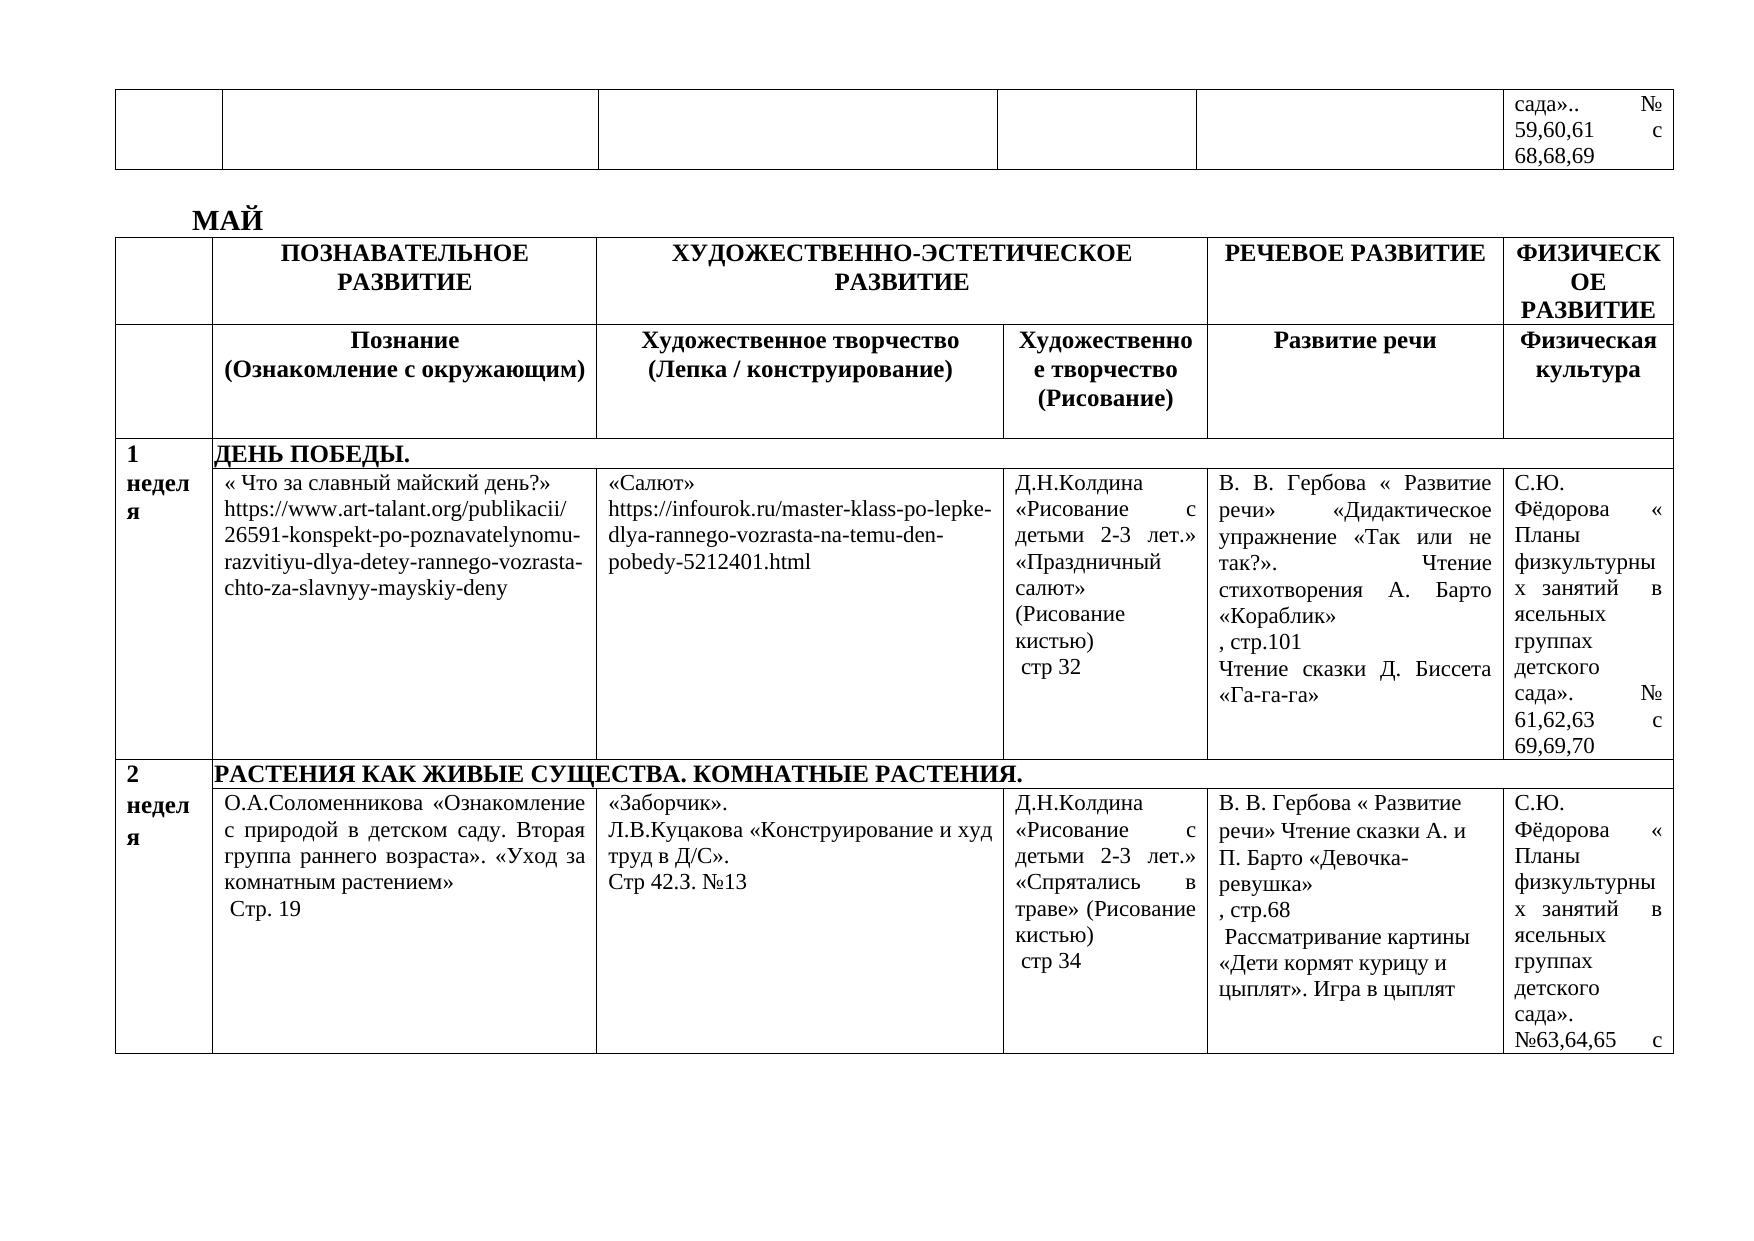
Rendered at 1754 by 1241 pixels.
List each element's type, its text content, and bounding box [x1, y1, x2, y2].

text МАЙ [118, 203, 1636, 237]
table_cell Д.Н.Колдина «Рисование с детьми 2-3 лет.» «Праздничный салют» (Рисование кистью) стр 32 [1004, 469, 1207, 758]
table_cell Познание (Ознакомление с окружающим) [213, 325, 596, 438]
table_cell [597, 789, 1003, 1053]
table_cell Художественное творчество (Лепка / конструирование) [597, 325, 1003, 438]
table_header [116, 238, 212, 324]
table_header ФИЗИЧЕСКОЕ РАЗВИТИЕ [1504, 238, 1673, 324]
table_cell РАСТЕНИЯ КАК ЖИВЫЕ СУЩЕСТВА. КОМНАТНЫЕ РАСТЕНИЯ. [213, 760, 1673, 788]
table_header ПОЗНАВАТЕЛЬНОЕ РАЗВИТИЕ [213, 238, 596, 324]
table_cell Художественное творчество (Рисование) [1004, 325, 1207, 438]
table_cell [1004, 789, 1207, 1053]
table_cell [223, 90, 598, 169]
table_cell В. В. Гербова « Развитие речи» «Дидактическое упражнение «Так или не так?». Чтение стихотворения А. Барто «Кораблик» , стр.101 Чтение сказки Д. Биссета «Га-га-га» [1208, 469, 1503, 758]
table_cell 1 неделя [116, 439, 212, 758]
table_cell «Салют» https://infourok.ru/master-klass-po-lepke-dlya-rannego-vozrasta-na-temu-den-pobedy-5212401.html [597, 469, 1003, 758]
table_cell С.Ю. Фёдорова « Планы физкультурных занятий в ясельных группах детского сада». № 61,62,63 с 69,69,70 [1504, 469, 1673, 758]
table_cell 2 неделя [116, 760, 212, 1053]
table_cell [213, 789, 596, 1053]
table_header ХУДОЖЕСТВЕННО-ЭСТЕТИЧЕСКОЕ РАЗВИТИЕ [597, 238, 1207, 324]
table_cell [1197, 90, 1503, 169]
table_cell [116, 325, 212, 438]
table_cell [1504, 90, 1673, 169]
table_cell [599, 90, 997, 169]
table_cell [1504, 789, 1673, 1053]
table_cell « Что за славный майский день?» https://www.art-talant.org/publikacii/26591-konspekt-po-poznavatelynomu-razvitiyu-dlya-detey-rannego-vozrasta-chto-za-slavnyy-mayskiy-deny [213, 469, 596, 758]
table_cell ДЕНЬ ПОБЕДЫ. [213, 439, 1673, 468]
table_header РЕЧЕВОЕ РАЗВИТИЕ [1208, 238, 1503, 324]
table_cell Физическая культура [1504, 325, 1673, 438]
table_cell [998, 90, 1196, 169]
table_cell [1208, 789, 1503, 1053]
table_cell Развитие речи [1208, 325, 1503, 438]
